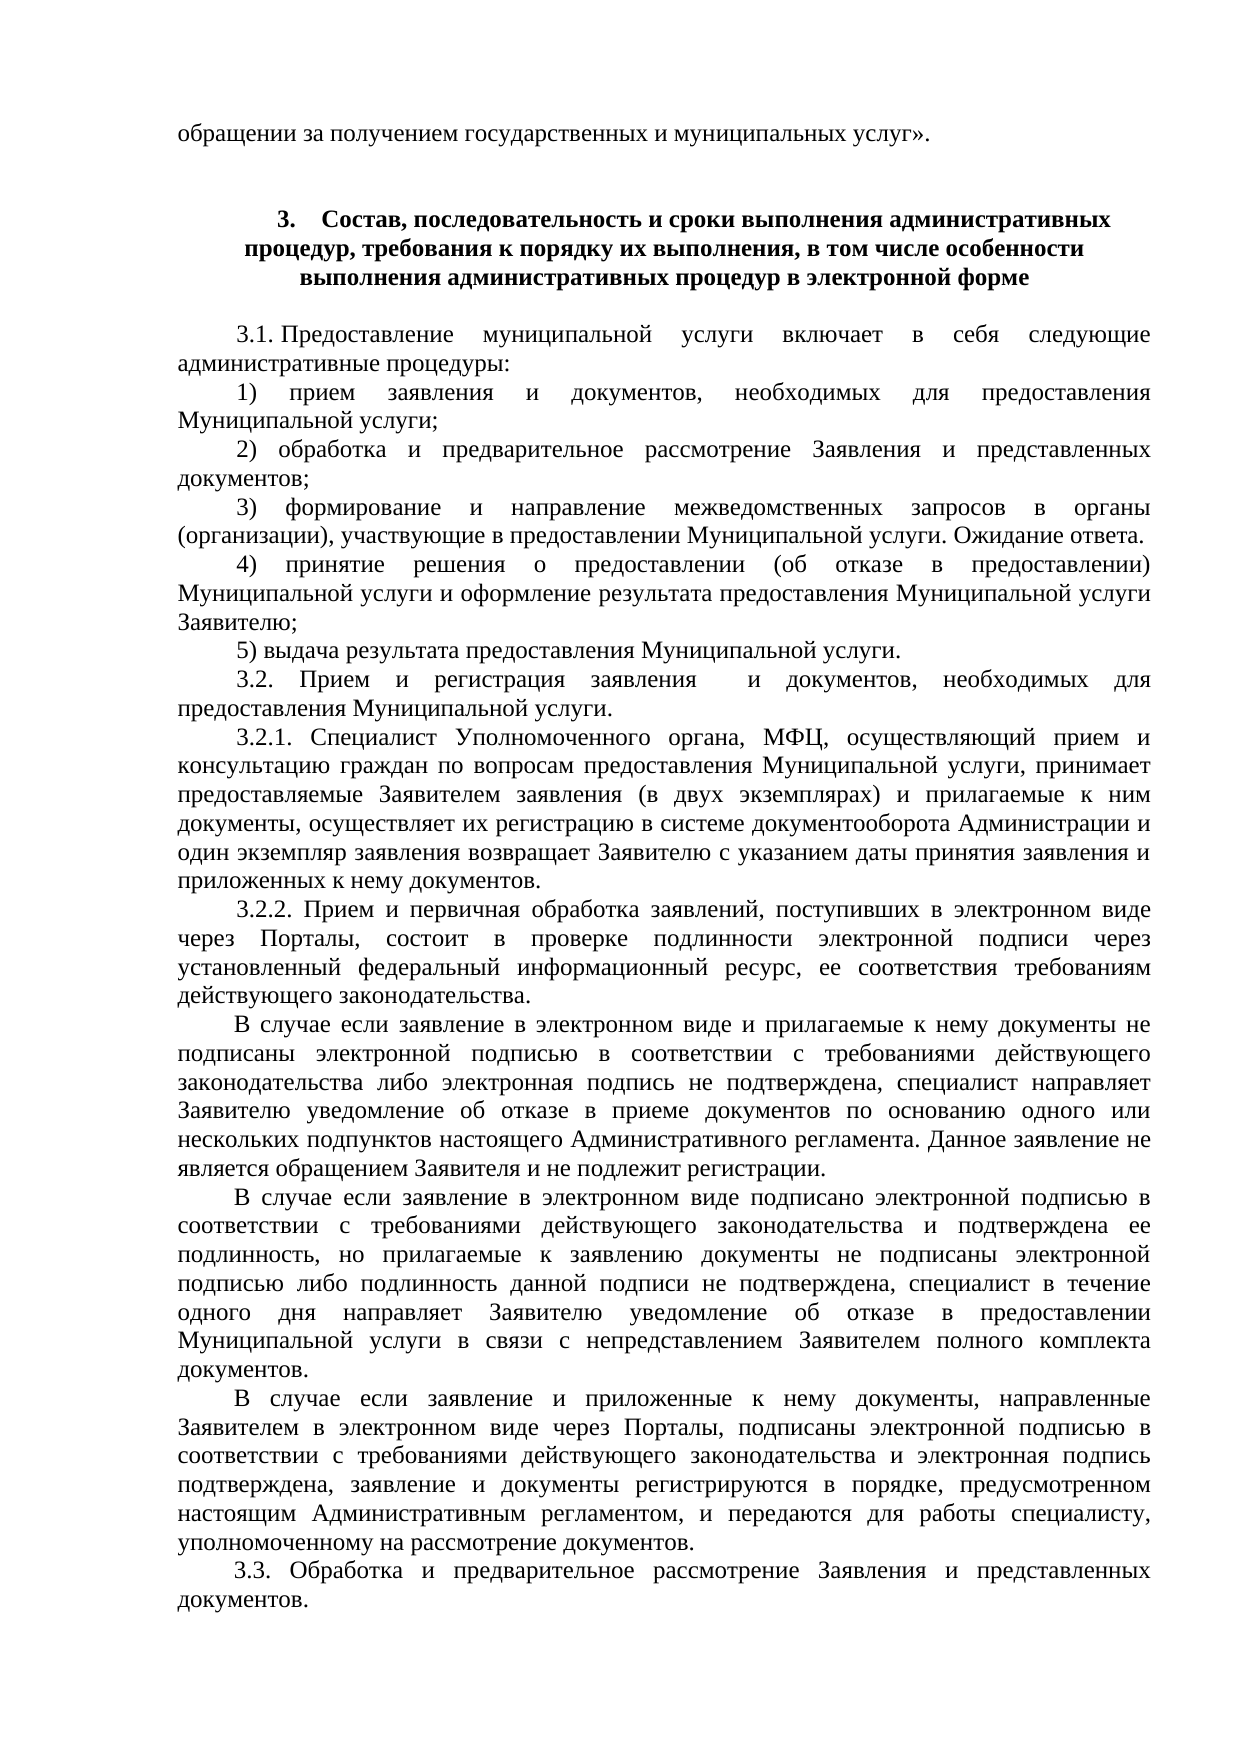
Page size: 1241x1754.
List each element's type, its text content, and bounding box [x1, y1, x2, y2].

text 5) выдача результата предоставления Муниципальной услуги. [177, 636, 1152, 664]
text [177, 118, 1152, 147]
list Состав, последовательность и сроки выполнения административных процедур, требования к порядку их выполнения, в том числе особенности выполнения административных процедур в электронной форме [177, 204, 1152, 291]
text 3.3. Обработка и предварительное рассмотрение Заявления и представленных документов. [177, 1556, 1152, 1613]
text 2) обработка и предварительное рассмотрение Заявления и представленных документов; [177, 434, 1152, 492]
text 3.2. Прием и регистрация заявления и документов, необходимых для предоставления Муниципальной услуги. [177, 664, 1152, 722]
text 4) принятие решения о предоставлении (об отказе в предоставлении) Муниципальной услуги и оформление результата предоставления Муниципальной услуги Заявителю; [177, 549, 1152, 636]
text 3.2.2. Прием и первичная обработка заявлений, поступивших в электронном виде через Порталы, состоит в проверке подлинности электронной подписи через установленный федеральный информационный ресурс, ее соответствия требованиям действующего законодательства. [177, 894, 1152, 1009]
list Предоставление муниципальной услуги включает в себя следующие административные процедуры: [177, 319, 1152, 377]
text В случае если заявление в электронном виде подписано электронной подписью в соответствии с требованиями действующего законодательства и подтверждена ее подлинность, но прилагаемые к заявлению документы не подписаны электронной подписью либо подлинность данной подписи не подтверждена, специалист в течение одного дня направляет Заявителю уведомление об отказе в предоставлении Муниципальной услуги в связи с непредставлением Заявителем полного комплекта документов. [177, 1182, 1152, 1383]
text 3.2.1. Специалист Уполномоченного органа, МФЦ, осуществляющий прием и консультацию граждан по вопросам предоставления Муниципальной услуги, принимает предоставляемые Заявителем заявления (в двух экземплярах) и прилагаемые к ним документы, осуществляет их регистрацию в системе документооборота Администрации и один экземпляр заявления возвращает Заявителю с указанием даты принятия заявления и приложенных к нему документов. [177, 722, 1152, 894]
text 3) формирование и направление межведомственных запросов в органы (организации), участвующие в предоставлении Муниципальной услуги. Ожидание ответа. [177, 492, 1152, 549]
text 1) прием заявления и документов, необходимых для предоставления Муниципальной услуги; [177, 377, 1152, 434]
text В случае если заявление и приложенные к нему документы, направленные Заявителем в электронном виде через Порталы, подписаны электронной подписью в соответствии с требованиями действующего законодательства и электронная подпись подтверждена, заявление и документы регистрируются в порядке, предусмотренном настоящим Административным регламентом, и передаются для работы специалисту, уполномоченному на рассмотрение документов. [177, 1383, 1152, 1556]
text В случае если заявление в электронном виде и прилагаемые к нему документы не подписаны электронной подписью в соответствии с требованиями действующего законодательства либо электронная подпись не подтверждена, специалист направляет Заявителю уведомление об отказе в приеме документов по основанию одного или нескольких подпунктов настоящего Административного регламента. Данное заявление не является обращением Заявителя и не подлежит регистрации. [177, 1009, 1152, 1182]
